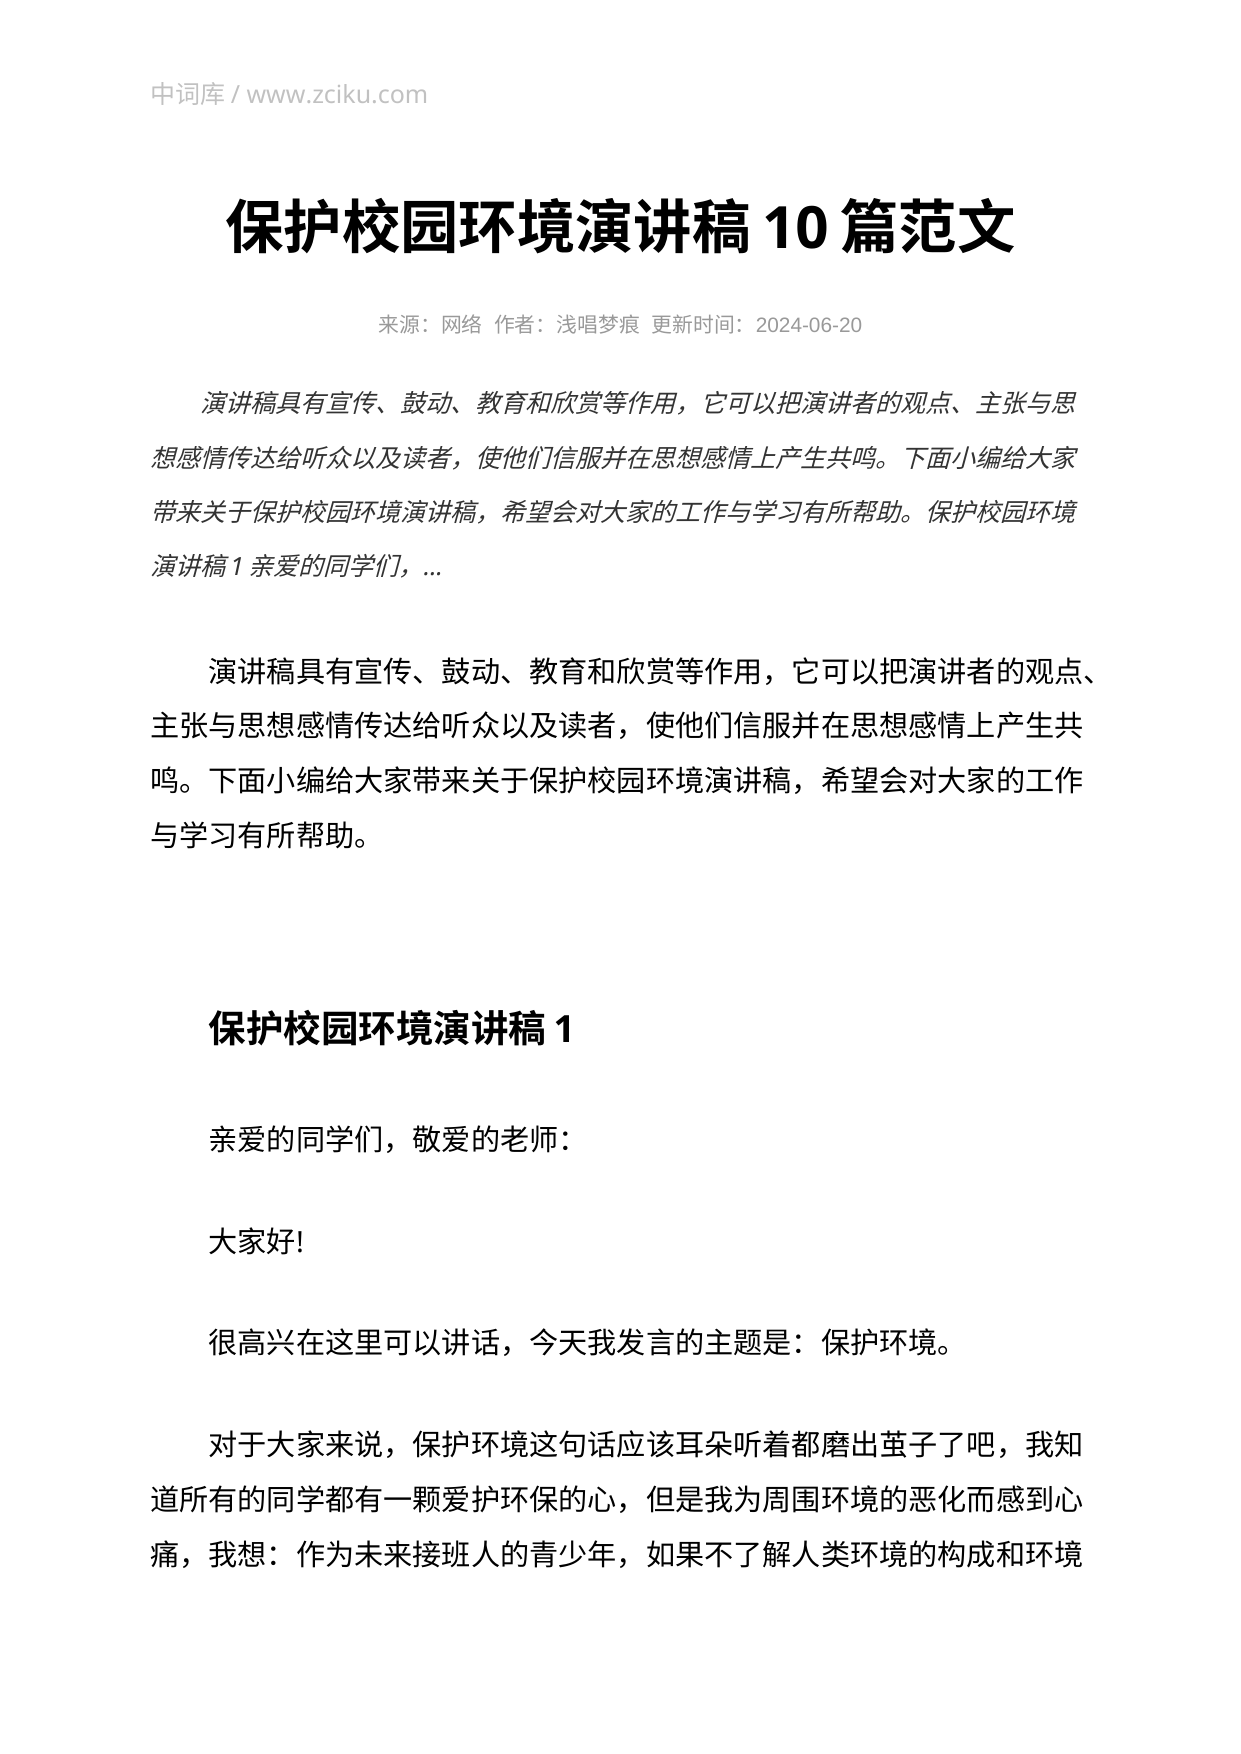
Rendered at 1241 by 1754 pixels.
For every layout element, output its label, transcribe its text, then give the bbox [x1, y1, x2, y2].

text 大家好! [150, 1218, 1090, 1261]
text 演讲稿具有宣传、鼓动、教育和欣赏等作用，它可以把演讲者的观点、主张与思想感情传达给听众以及读者，使他们信服并在思想感情上产生共鸣。下面小编给大家带来关于保护校园环境演讲稿，希望会对大家的工作与学习有所帮助。保护校园环境演讲稿1亲爱的同学们，... [150, 384, 1090, 583]
text 保护校园环境演讲稿1 [150, 999, 1090, 1053]
text 很高兴在这里可以讲话，今天我发言的主题是：保护环境。 [150, 1320, 1090, 1362]
subtitle 保护校园环境演讲稿10篇范文 [150, 181, 1090, 266]
text 来源：网络 作者：浅唱梦痕 更新时间：2024-06-20 [150, 313, 1090, 337]
text 亲爱的同学们，敬爱的老师： [150, 1116, 1090, 1159]
text 演讲稿具有宣传、鼓动、教育和欣赏等作用，它可以把演讲者的观点、主张与思想感情传达给听众以及读者，使他们信服并在思想感情上产生共鸣。下面小编给大家带来关于保护校园环境演讲稿，希望会对大家的工作与学习有所帮助。 [150, 648, 1090, 855]
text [150, 1422, 1090, 1574]
